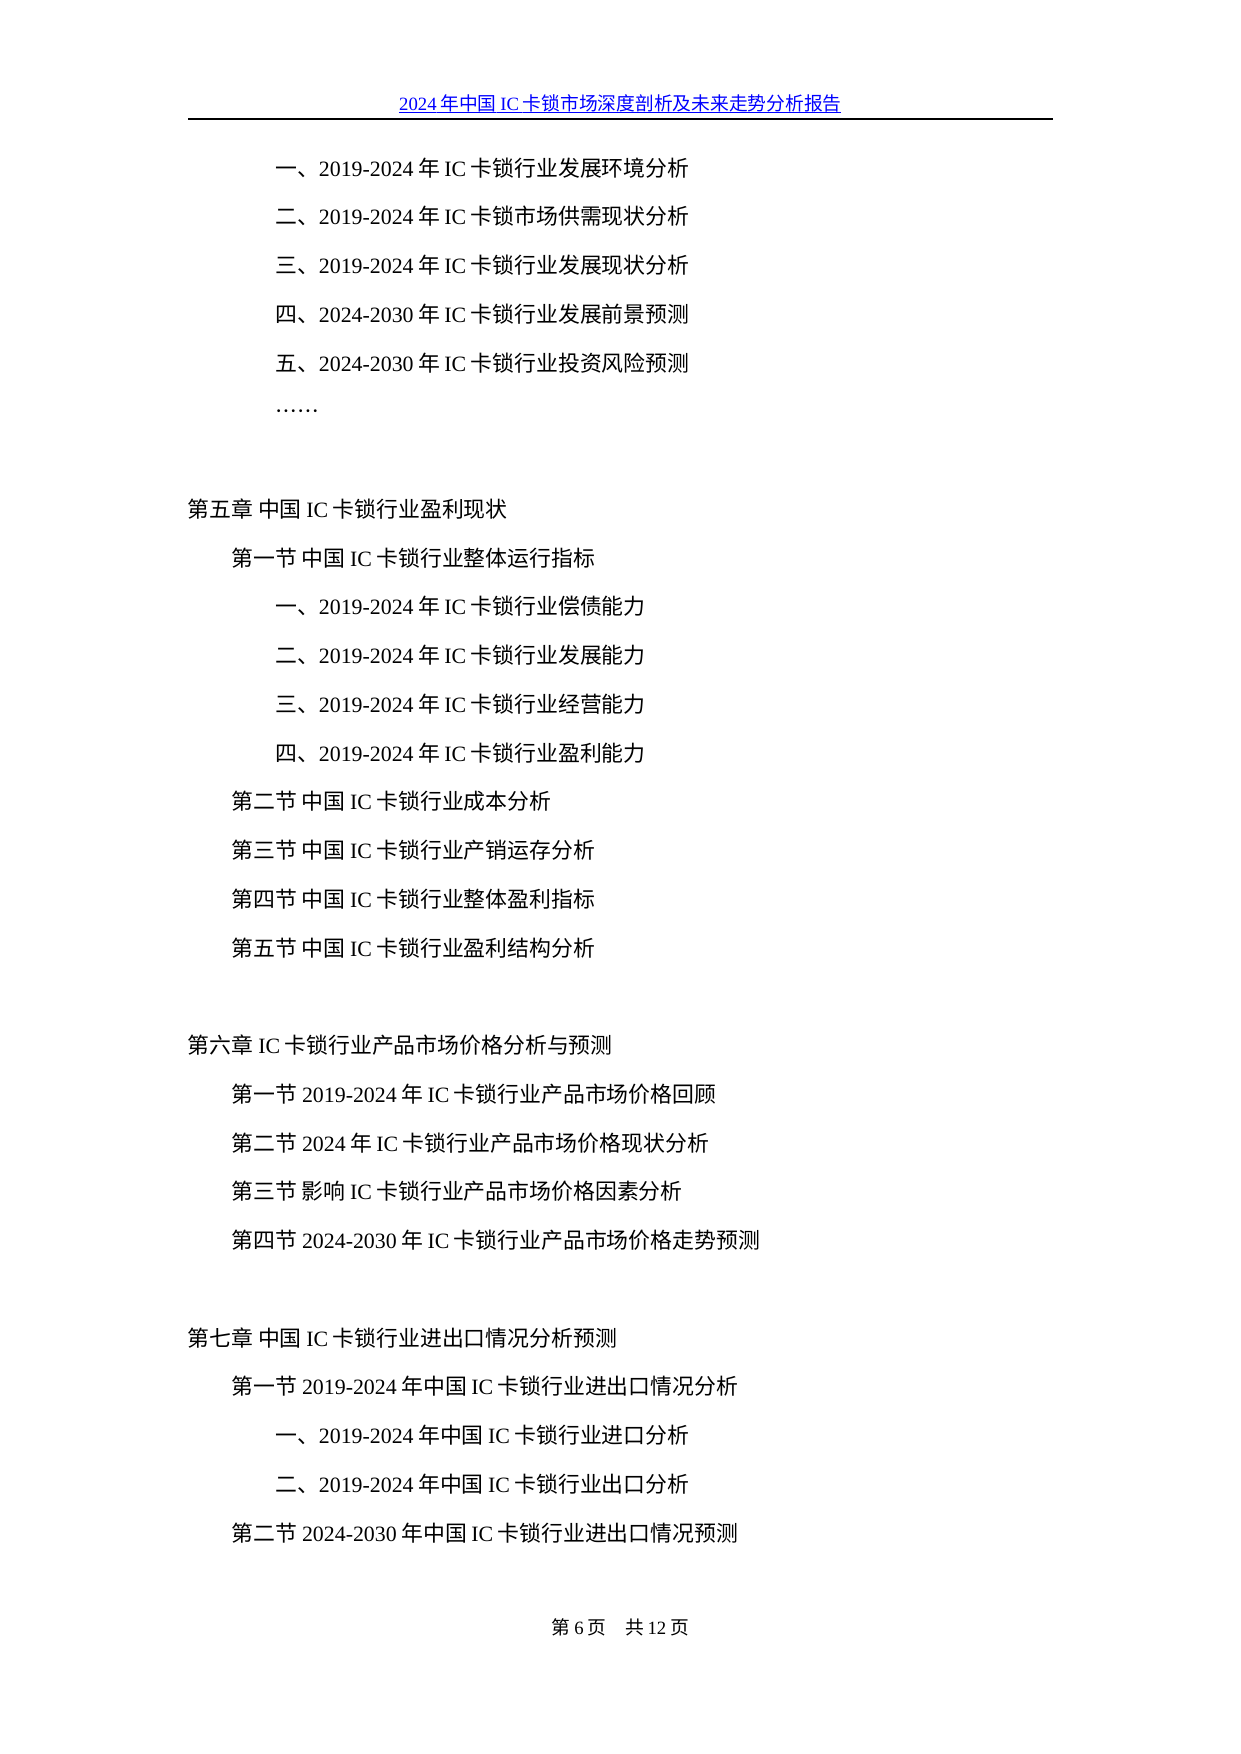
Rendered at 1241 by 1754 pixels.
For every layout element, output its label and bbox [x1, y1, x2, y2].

text [187, 150, 1053, 1548]
